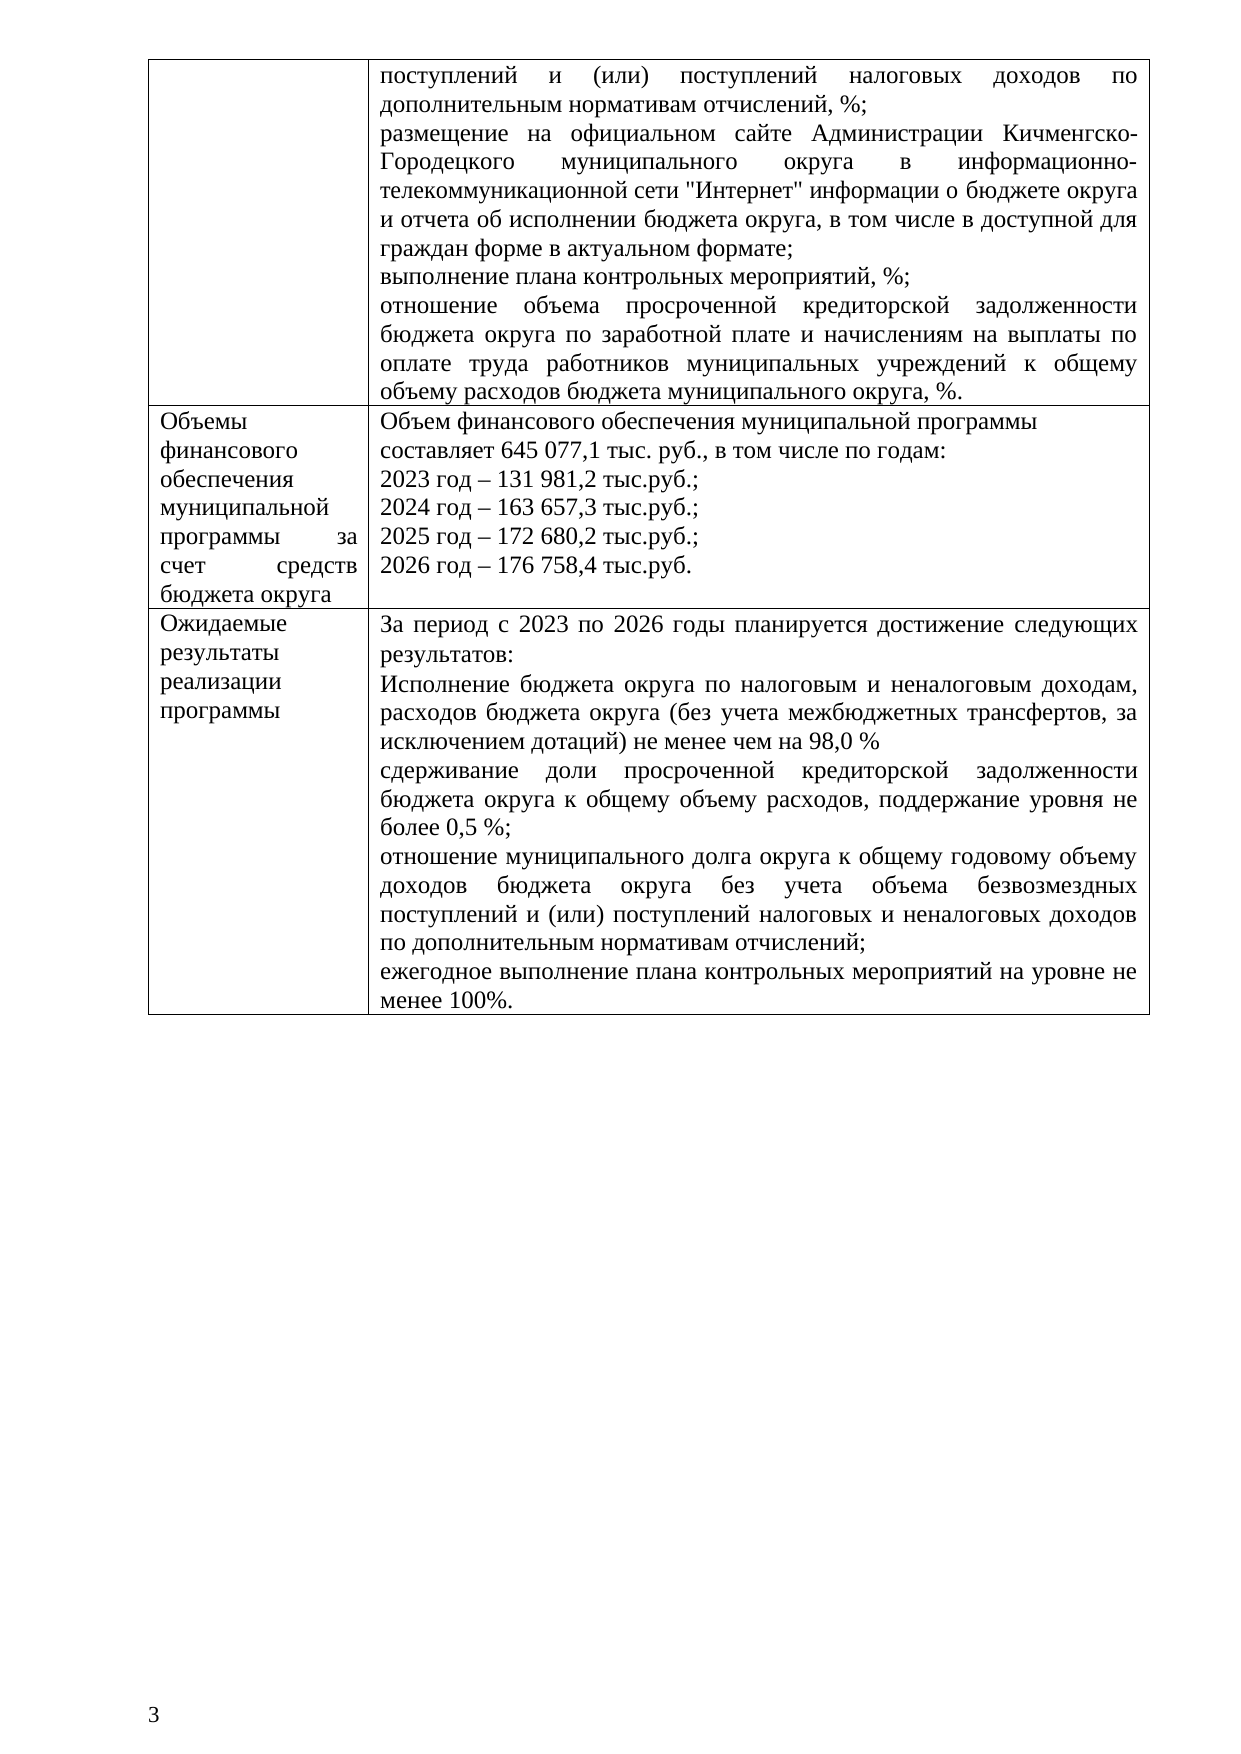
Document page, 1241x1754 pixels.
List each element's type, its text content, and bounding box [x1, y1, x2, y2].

table_cell За период с 2023 по 2026 годы планируется достижение следующих результатов: Исполнение бюджета округа по налоговым и неналоговым доходам, расходов бюджета округа (без учета межбюджетных трансфертов, за исключением дотаций) не менее чем на 98,0 % сдерживание доли просроченной кредиторской задолженности бюджета округа к общему объему расходов, поддержание уровня не более 0,5 %; отношение муниципального долга округа к общему годовому объему доходов бюджета округа без учета объема безвозмездных поступлений и (или) поступлений налоговых и неналоговых доходов по дополнительным нормативам отчислений; ежегодное выполнение плана контрольных мероприятий на уровне не менее 100%. [369, 609, 1149, 1014]
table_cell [369, 60, 1149, 405]
table_cell Объем финансового обеспечения муниципальной программы составляет 645 077,1 тыс. руб., в том числе по годам: 2023 год – 131 981,2 тыс.руб.; 2024 год – 163 657,3 тыс.руб.; 2025 год – 172 680,2 тыс.руб.; 2026 год – 176 758,4 тыс.руб. [369, 406, 1149, 607]
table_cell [149, 60, 368, 405]
table_cell Ожидаемые результаты реализации программы [149, 609, 368, 1014]
table_cell Объемы финансового обеспечения муниципальной программы за счет средств бюджета округа [149, 406, 368, 607]
